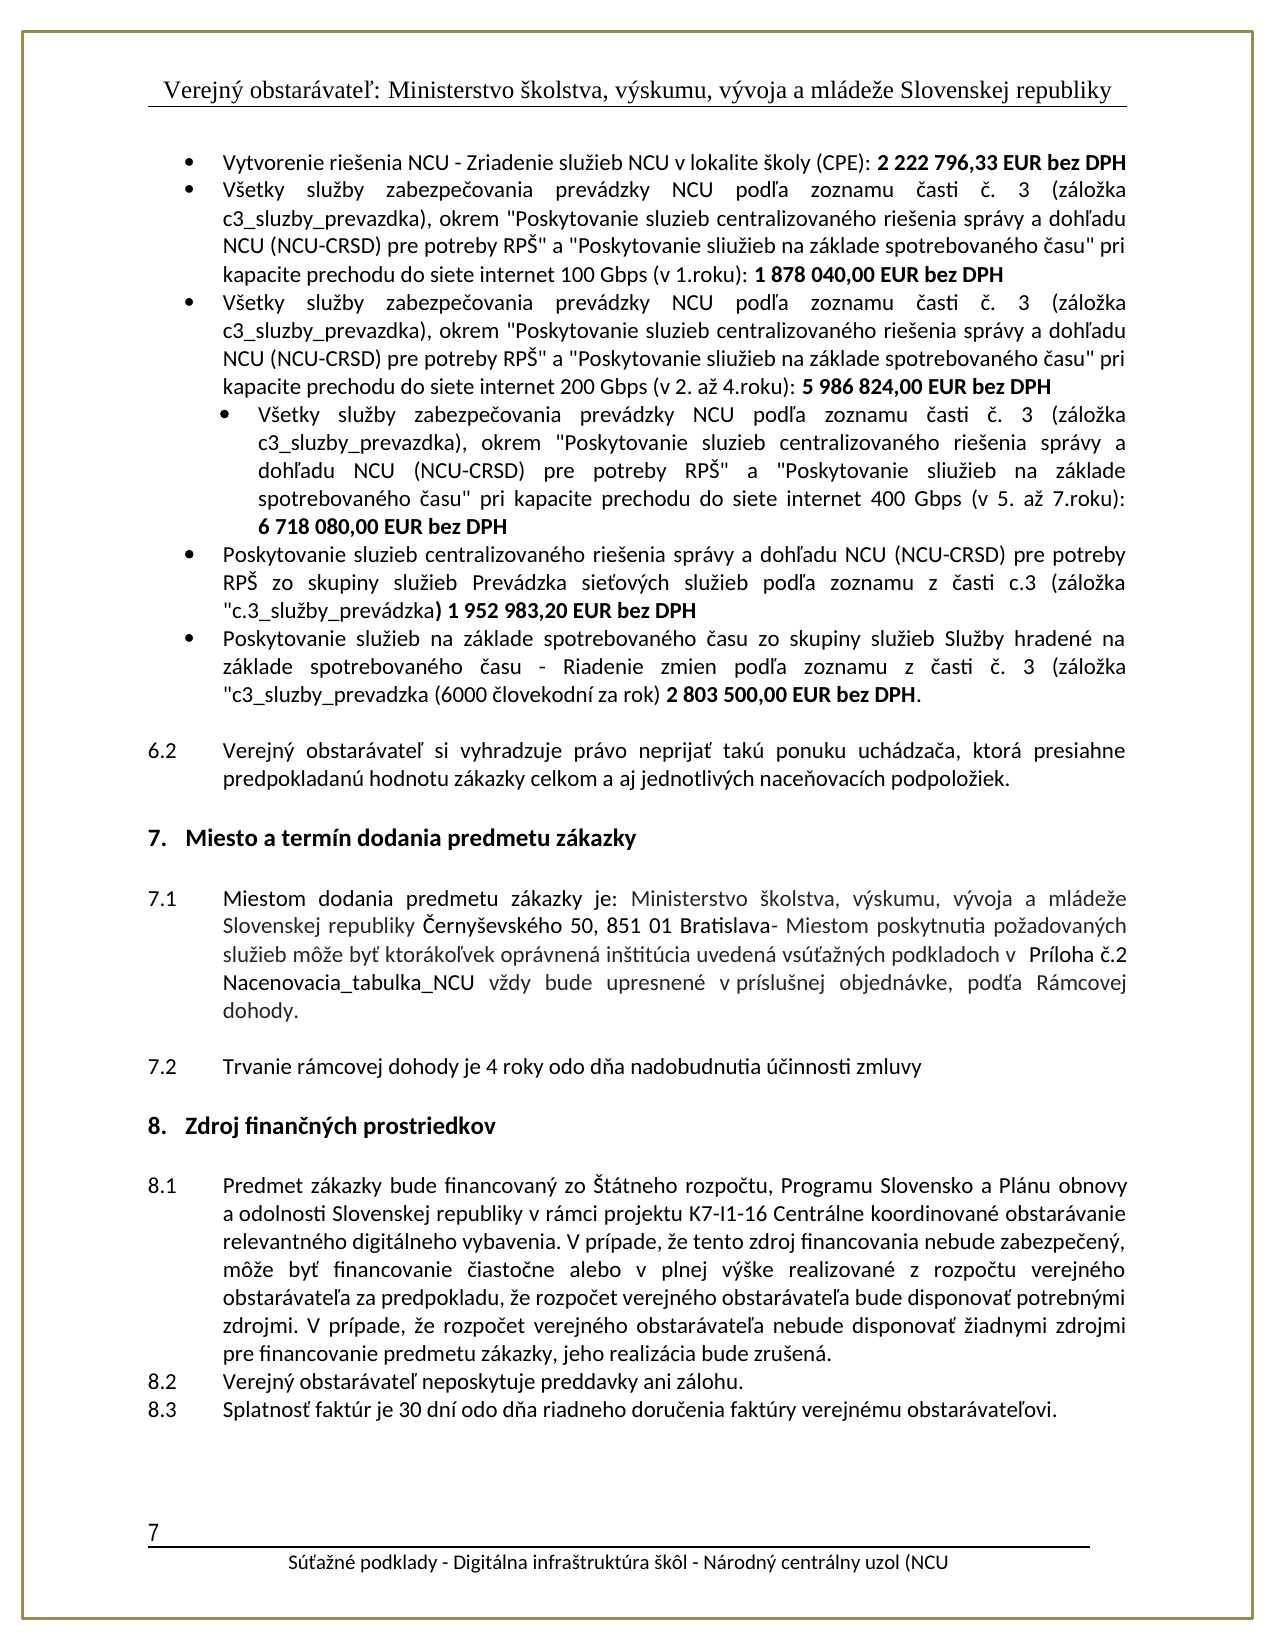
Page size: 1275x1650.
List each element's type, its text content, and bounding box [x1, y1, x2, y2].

subtitle Zdroj finančných prostriedkov [148, 1110, 1127, 1141]
text 8.3 Splatnosť faktúr je 30 dní odo dňa riadneho doručenia faktúry verejnému obstarávateľovi. [148, 1396, 1127, 1423]
list Vytvorenie riešenia NCU - Zriadenie služieb NCU v lokalite školy (CPE): 2 222 796,33 EUR bez DPH [185, 148, 1127, 176]
list Všetky služby zabezpečovania prevádzky NCU podľa zoznamu časti č. 3 (záložka c3_sluzby_prevazdka), okrem "Poskytovanie sluzieb centralizovaného riešenia správy a dohľadu NCU (NCU-CRSD) pre potreby RPŠ" a "Poskytovanie sliužieb na základe spotrebovaného času" pri kapacite prechodu do siete internet 400 Gbps (v 5. až 7.roku): 6 718 080,00 EUR bez DPH [220, 400, 1127, 540]
list Poskytovanie sluzieb centralizovaného riešenia správy a dohľadu NCU (NCU-CRSD) pre potreby RPŠ zo skupiny služieb Prevádzka sieťových služieb podľa zoznamu z časti c.3 (záložka "c.3_služby_prevádzka) 1 952 983,20 EUR bez DPH [185, 540, 1127, 624]
list Všetky služby zabezpečovania prevádzky NCU podľa zoznamu časti č. 3 (záložka c3_sluzby_prevazdka), okrem "Poskytovanie sluzieb centralizovaného riešenia správy a dohľadu NCU (NCU-CRSD) pre potreby RPŠ" a "Poskytovanie sliužieb na základe spotrebovaného času" pri kapacite prechodu do siete internet 200 Gbps (v 2. až 4.roku): 5 986 824,00 EUR bez DPH [185, 288, 1127, 400]
text 7.2 Trvanie rámcovej dohody je 4 roky odo dňa nadobudnutia účinnosti zmluvy [148, 1052, 1127, 1080]
text 7.1 Miestom dodania predmetu zákazky je: Ministerstvo školstva, výskumu, vývoja a mládeže Slovenskej republiky Černyševského 50, 851 01 Bratislava- Miestom poskytnutia požadovaných služieb môže byť ktorákoľvek oprávnená inštitúcia uvedená vsúťažných podkladoch v Príloha č.2 Nacenovacia_tabulka_NCU vždy bude upresnené v príslušnej objednávke, podťa Rámcovej dohody. [148, 884, 1127, 1024]
text 8.1 Predmet zákazky bude financovaný zo Štátneho rozpočtu, Programu Slovensko a Plánu obnovy a odolnosti Slovenskej republiky v rámci projektu K7-I1-16 Centrálne koordinované obstarávanie relevantného digitálneho vybavenia. V prípade, že tento zdroj financovania nebude zabezpečený, môže byť financovanie čiastočne alebo v plnej výške realizované z rozpočtu verejného obstarávateľa za predpokladu, že rozpočet verejného obstarávateľa bude disponovať potrebnými zdrojmi. V prípade, že rozpočet verejného obstarávateľa nebude disponovať žiadnymi zdrojmi pre financovanie predmetu zákazky, jeho realizácia bude zrušená. [148, 1171, 1127, 1367]
text 8.2 Verejný obstarávateľ neposkytuje preddavky ani zálohu. [148, 1367, 1127, 1396]
text 6.2 Verejný obstarávateľ si vyhradzuje právo neprijať takú ponuku uchádzača, ktorá presiahne predpokladanú hodnotu zákazky celkom a aj jednotlivých naceňovacích podpoložiek. [148, 736, 1127, 792]
list Všetky služby zabezpečovania prevádzky NCU podľa zoznamu časti č. 3 (záložka c3_sluzby_prevazdka), okrem "Poskytovanie sluzieb centralizovaného riešenia správy a dohľadu NCU (NCU-CRSD) pre potreby RPŠ" a "Poskytovanie sliužieb na základe spotrebovaného času" pri kapacite prechodu do siete internet 100 Gbps (v 1.roku): 1 878 040,00 EUR bez DPH [185, 176, 1127, 288]
subtitle Miesto a termín dodania predmetu zákazky [148, 823, 1127, 853]
list Poskytovanie služieb na základe spotrebovaného času zo skupiny služieb Služby hradené na základe spotrebovaného času - Riadenie zmien podľa zoznamu z časti č. 3 (záložka "c3_sluzby_prevadzka (6000 človekodní za rok) 2 803 500,00 EUR bez DPH. [185, 624, 1127, 708]
